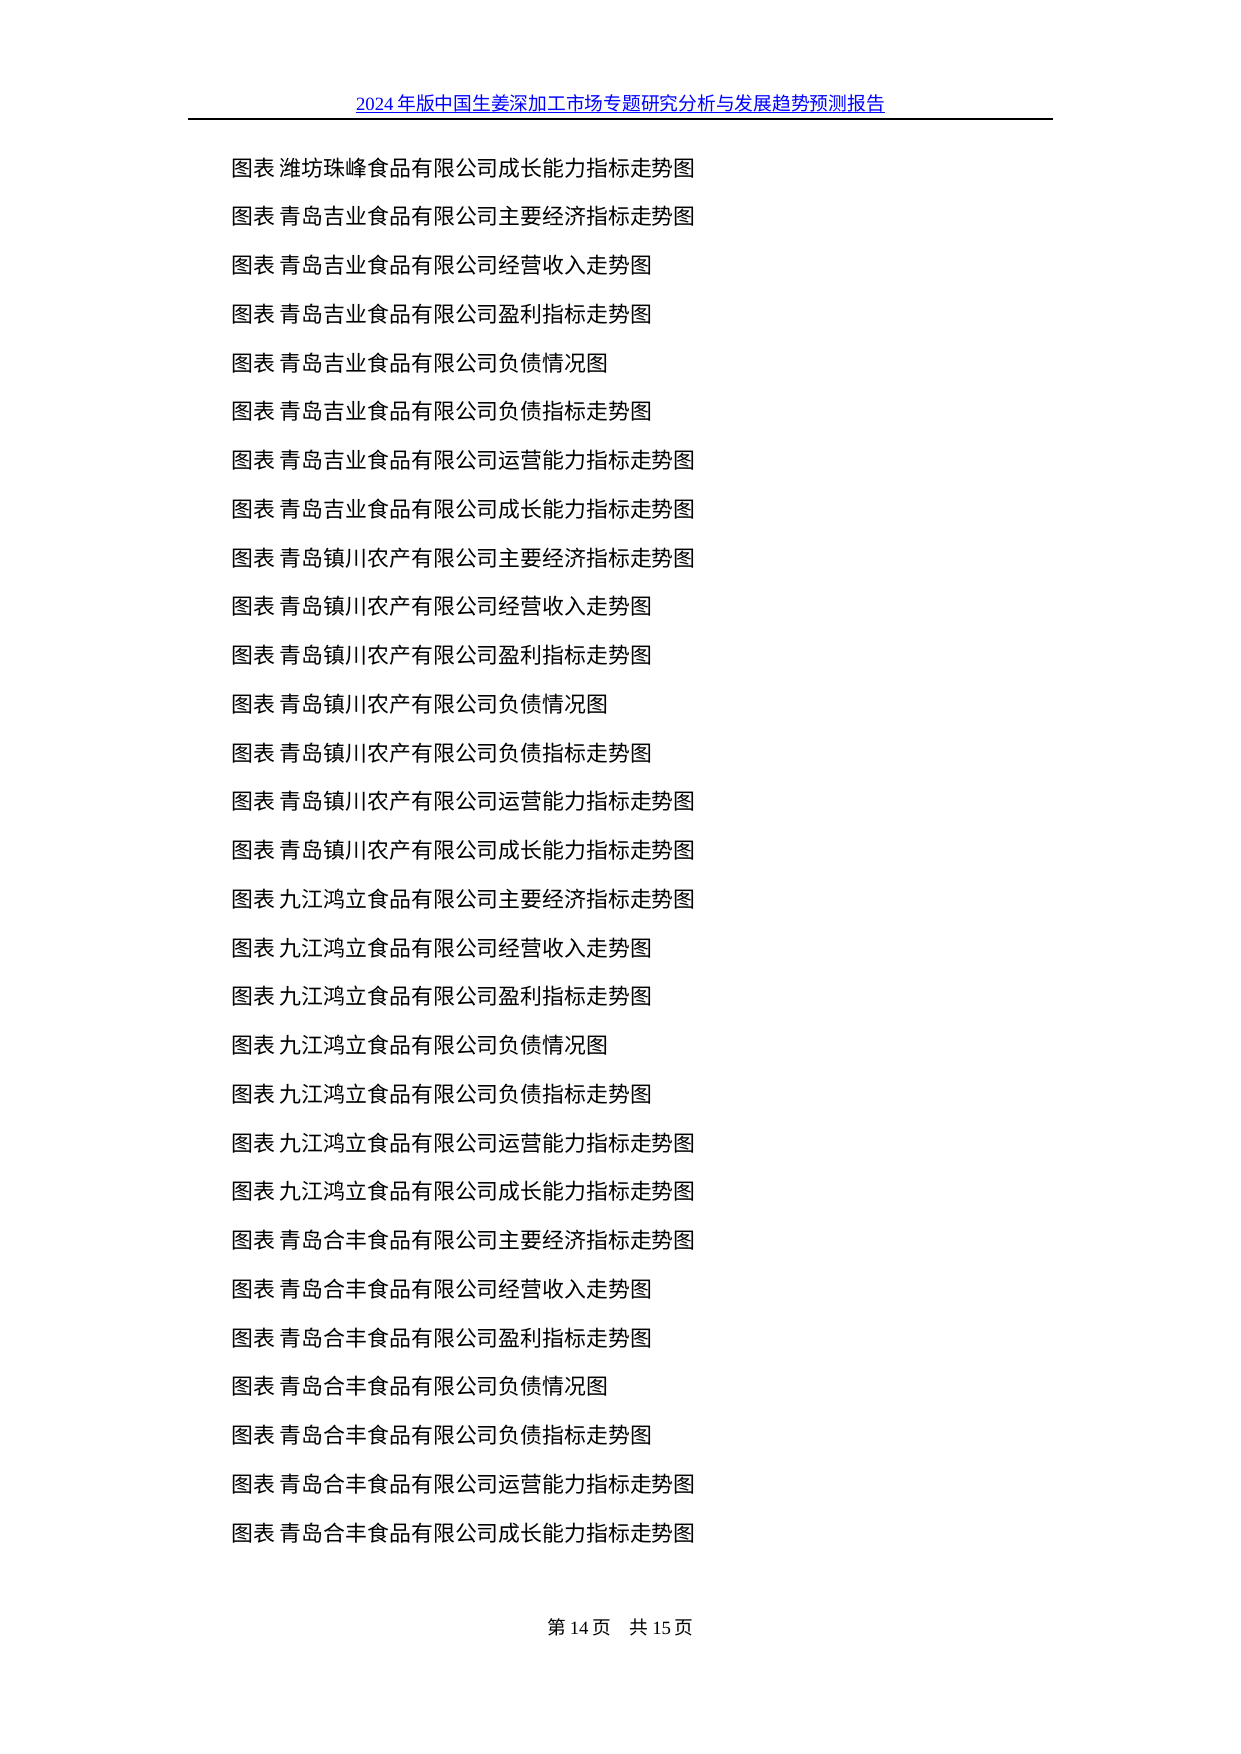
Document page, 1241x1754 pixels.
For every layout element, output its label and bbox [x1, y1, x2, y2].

text [187, 150, 1053, 1548]
